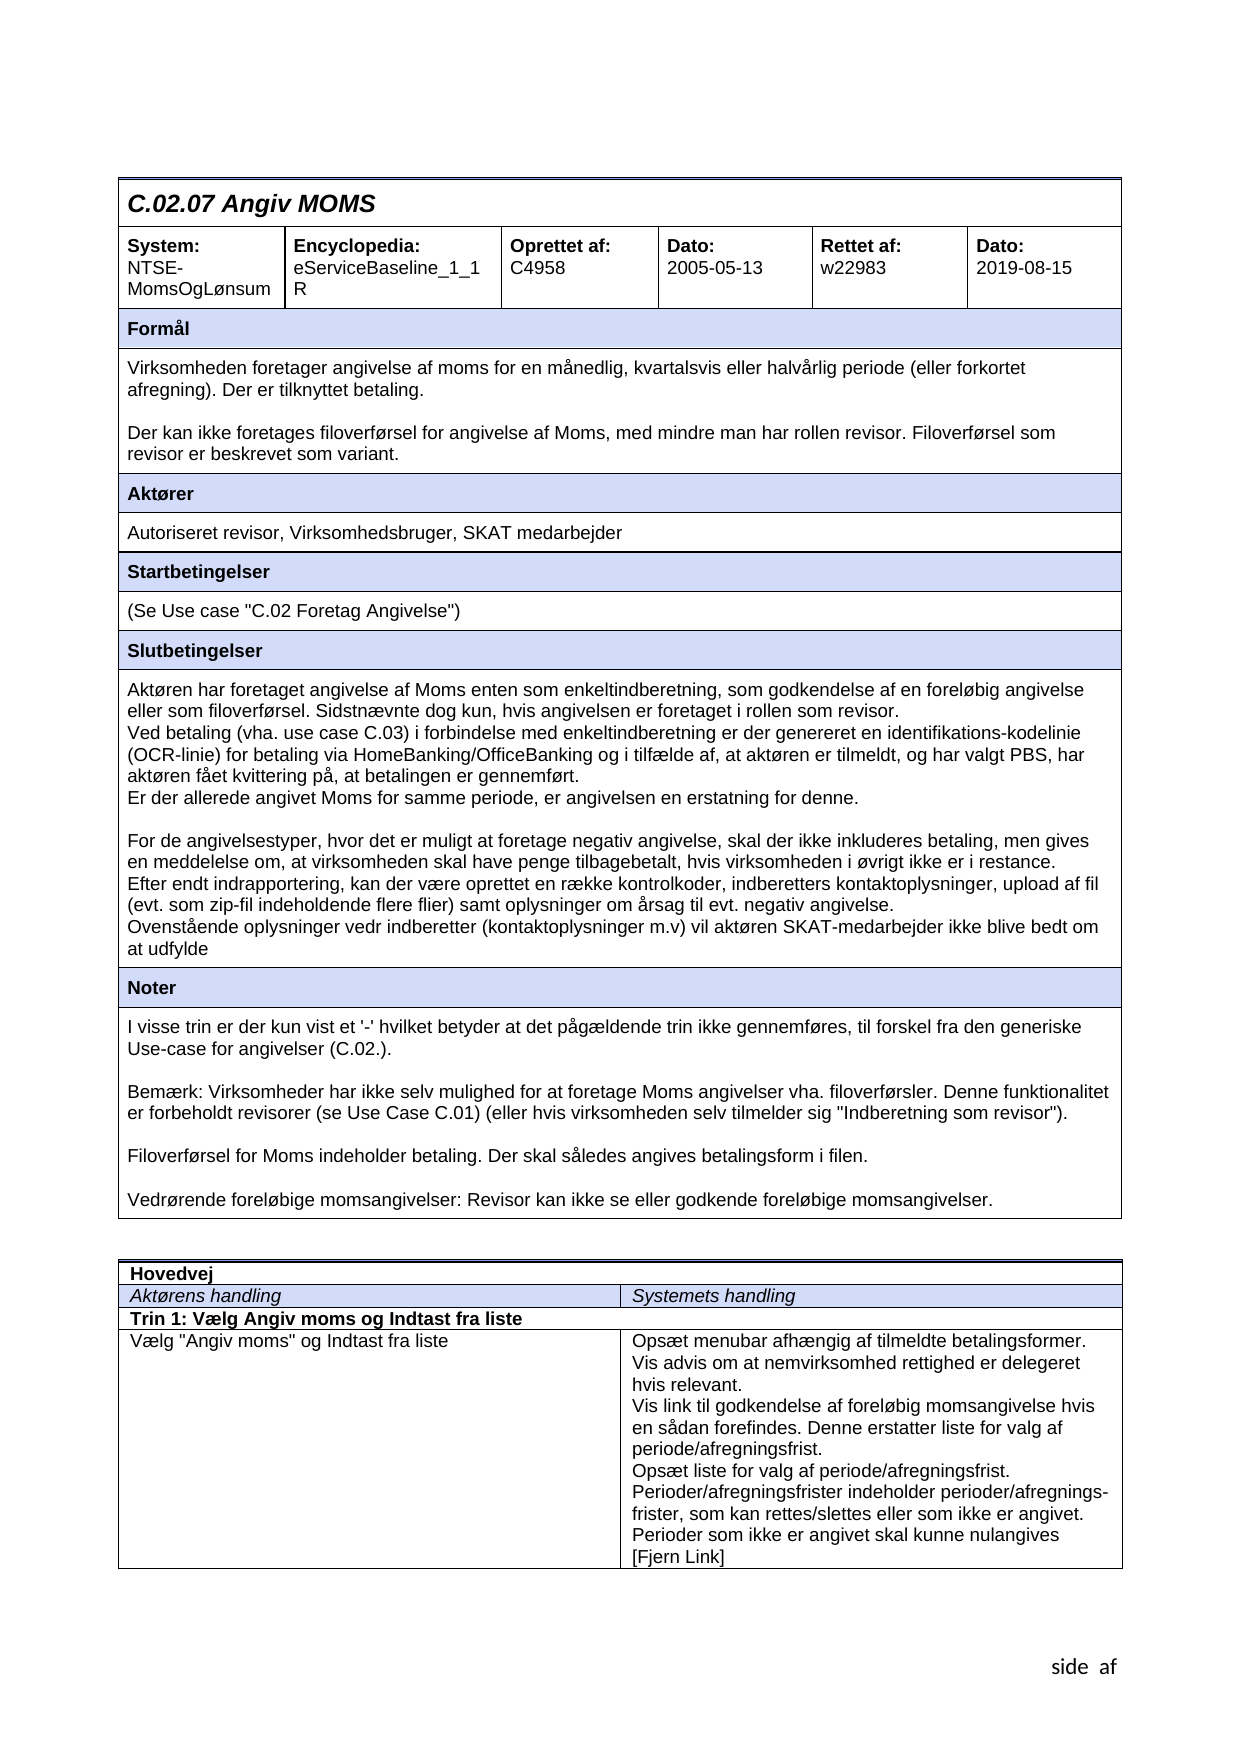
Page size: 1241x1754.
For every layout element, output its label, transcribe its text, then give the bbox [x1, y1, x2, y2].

table_cell Rettet af: w22983 [813, 227, 967, 308]
table_cell Aktørens handling [119, 1285, 620, 1307]
table_cell Dato: 2019-08-15 [968, 227, 1121, 308]
table_cell Virksomheden foretager angivelse af moms for en månedlig, kvartalsvis eller halvårlig periode (eller forkortet afregning). Der er tilknyttet betaling. Der kan ikke foretages filoverførsel for angivelse af Moms, med mindre man har rollen revisor. Filoverførsel som revisor er beskrevet som variant. [119, 349, 1121, 473]
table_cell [119, 1330, 620, 1567]
table_cell Noter [119, 968, 1121, 1007]
table_cell Formål [119, 309, 1121, 347]
table_cell Startbetingelser [119, 553, 1121, 591]
table_cell Autoriseret revisor, Virksomhedsbruger, SKAT medarbejder [119, 513, 1121, 551]
table_cell Hovedvej [119, 1263, 1122, 1284]
table_cell Systemets handling [621, 1285, 1122, 1307]
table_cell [621, 1330, 1122, 1567]
table_cell Encyclopedia: eServiceBaseline_1_1R [286, 227, 501, 308]
table_cell C.02.07 Angiv MOMS [119, 180, 1121, 226]
table_cell Dato: 2005-05-13 [659, 227, 812, 308]
table_cell System: NTSE-MomsOgLønsum [119, 227, 284, 308]
table_cell Oprettet af: C4958 [502, 227, 658, 308]
table_cell (Se Use case "C.02 Foretag Angivelse") [119, 592, 1121, 630]
table_cell Trin 1: Vælg Angiv moms og Indtast fra liste [119, 1308, 1122, 1329]
table_cell Aktøren har foretaget angivelse af Moms enten som enkeltindberetning, som godkendelse af en foreløbig angivelse eller som filoverførsel. Sidstnævnte dog kun, hvis angivelsen er foretaget i rollen som revisor. Ved betaling (vha. use case C.03) i forbindelse med enkeltindberetning er der genereret en identifikations-kodelinie (OCR-linie) for betaling via HomeBanking/OfficeBanking og i tilfælde af, at aktøren er tilmeldt, og har valgt PBS, har aktøren fået kvittering på, at betalingen er gennemført. Er der allerede angivet Moms for samme periode, er angivelsen en erstatning for denne. For de angivelsestyper, hvor det er muligt at foretage negativ angivelse, skal der ikke inkluderes betaling, men gives en meddelelse om, at virksomheden skal have penge tilbagebetalt, hvis virksomheden i øvrigt ikke er i restance. Efter endt indrapportering, kan der være oprettet en række kontrolkoder, indberetters kontaktoplysninger, upload af fil (evt. som zip-fil indeholdende flere flier) samt oplysninger om årsag til evt. negativ angivelse. Ovenstående oplysninger vedr indberetter (kontaktoplysninger m.v) vil aktøren SKAT-medarbejder ikke blive bedt om at udfylde [119, 670, 1121, 967]
table_cell Slutbetingelser [119, 631, 1121, 669]
table_cell I visse trin er der kun vist et '-' hvilket betyder at det pågældende trin ikke gennemføres, til forskel fra den generiske Use-case for angivelser (C.02.). Bemærk: Virksomheder har ikke selv mulighed for at foretage Moms angivelser vha. filoverførsler. Denne funktionalitet er forbeholdt revisorer (se Use Case C.01) (eller hvis virksomheden selv tilmelder sig "Indberetning som revisor"). Filoverførsel for Moms indeholder betaling. Der skal således angives betalingsform i filen. Vedrørende foreløbige momsangivelser: Revisor kan ikke se eller godkende foreløbige momsangivelser. [119, 1008, 1121, 1218]
table_cell Aktører [119, 474, 1121, 512]
